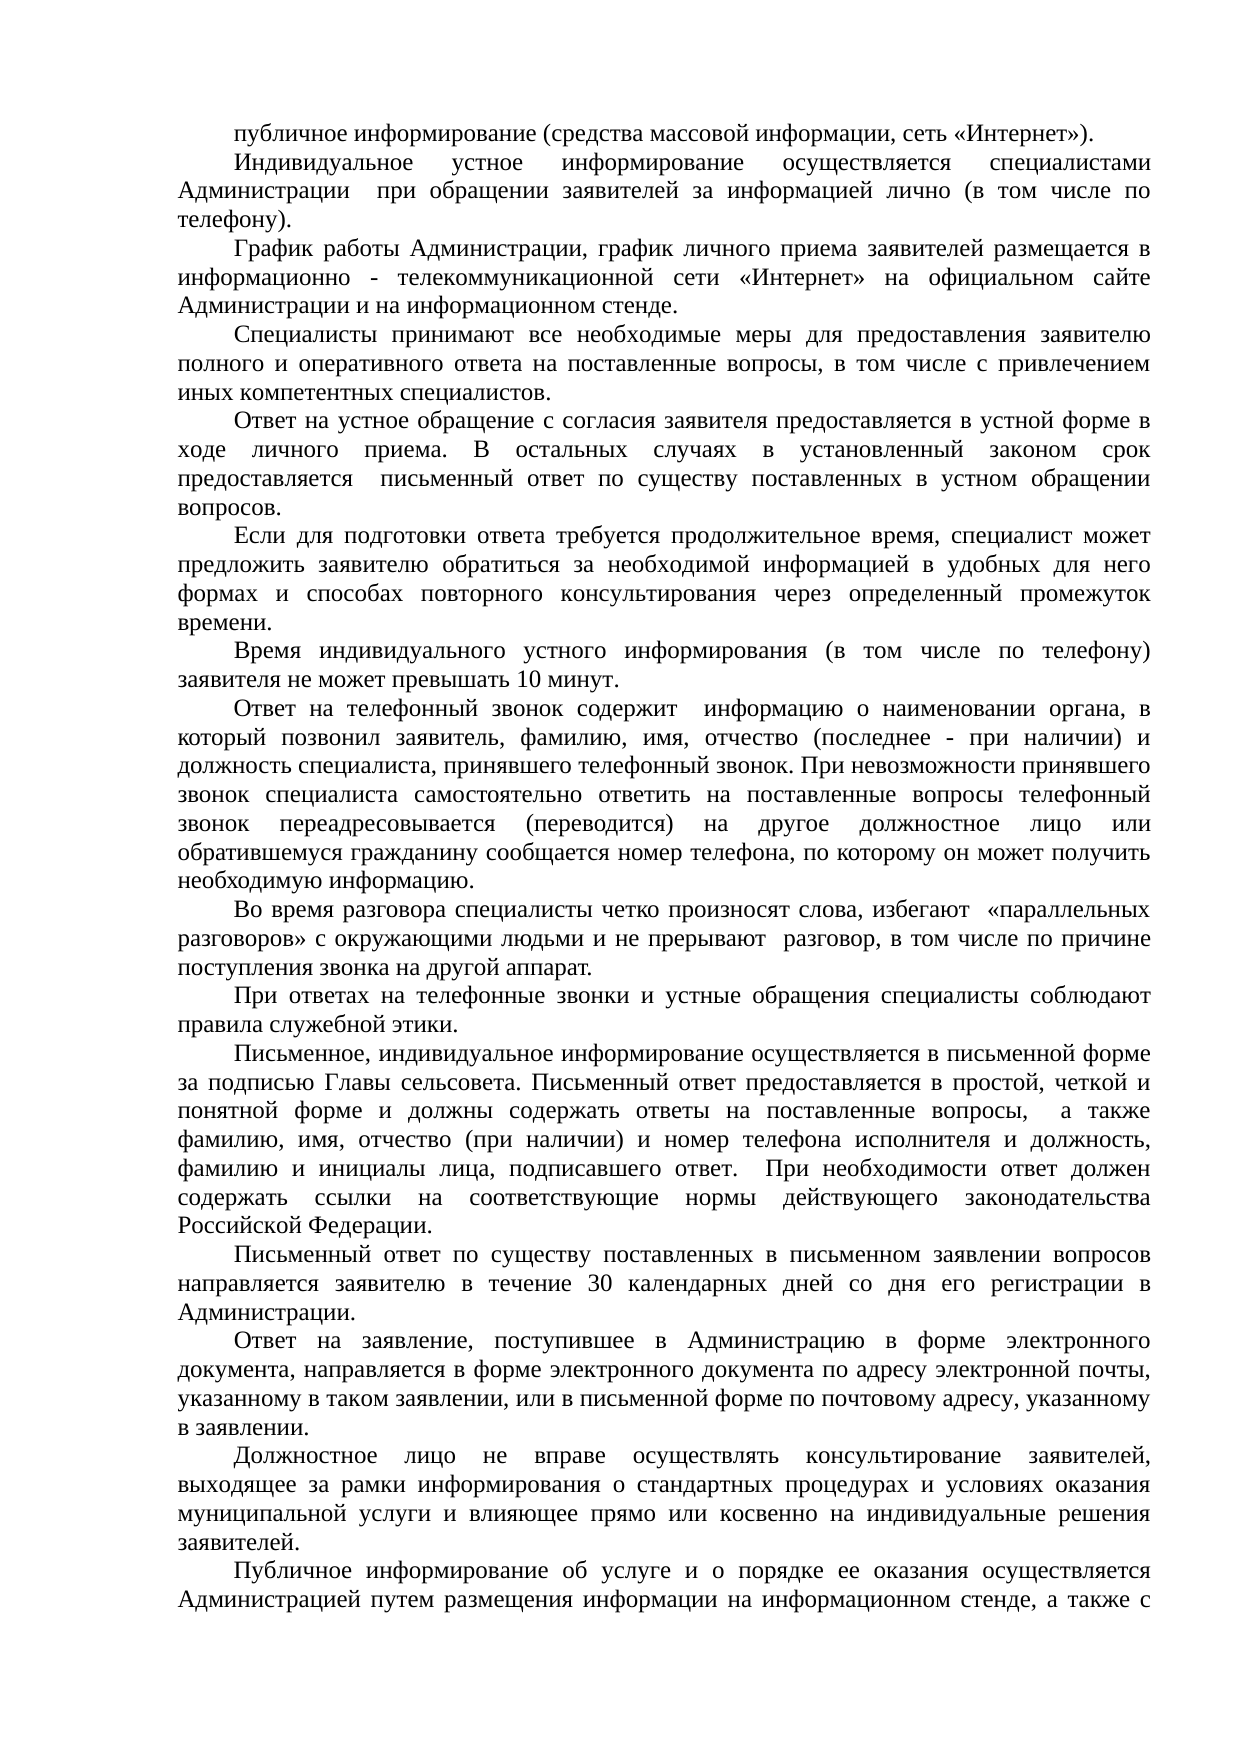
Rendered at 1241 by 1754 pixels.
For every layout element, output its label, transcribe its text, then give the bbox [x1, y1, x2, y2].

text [177, 1556, 1152, 1613]
text Ответ на устное обращение с согласия заявителя предоставляется в устной форме в ходе личного приема. В остальных случаях в установленный законом срок предоставляется письменный ответ по существу поставленных в устном обращении вопросов. [177, 406, 1152, 521]
text Письменное, индивидуальное информирование осуществляется в письменной форме за подписью Главы сельсовета. Письменный ответ предоставляется в простой, четкой и понятной форме и должны содержать ответы на поставленные вопросы, а также фамилию, имя, отчество (при наличии) и номер телефона исполнителя и должность, фамилию и инициалы лица, подписавшего ответ. При необходимости ответ должен содержать ссылки на соответствующие нормы действующего законодательства Российской Федерации. [177, 1038, 1152, 1239]
text Если для подготовки ответа требуется продолжительное время, специалист может предложить заявителю обратиться за необходимой информацией в удобных для него формах и способах повторного консультирования через определенный промежуток времени. [177, 521, 1152, 636]
text Время индивидуального устного информирования (в том числе по телефону) заявителя не может превышать 10 минут. [177, 636, 1152, 693]
text Ответ на телефонный звонок содержит информацию о наименовании органа, в который позвонил заявитель, фамилию, имя, отчество (последнее - при наличии) и должность специалиста, принявшего телефонный звонок. При невозможности принявшего звонок специалиста самостоятельно ответить на поставленные вопросы телефонный звонок переадресовывается (переводится) на другое должностное лицо или обратившемуся гражданину сообщается номер телефона, по которому он может получить необходимую информацию. [177, 693, 1152, 894]
text При ответах на телефонные звонки и устные обращения специалисты соблюдают правила служебной этики. [177, 981, 1152, 1038]
text Должностное лицо не вправе осуществлять консультирование заявителей, выходящее за рамки информирования о стандартных процедурах и условиях оказания муниципальной услуги и влияющее прямо или косвенно на индивидуальные решения заявителей. [177, 1441, 1152, 1556]
text Письменный ответ по существу поставленных в письменном заявлении вопросов направляется заявителю в течение 30 календарных дней со дня его регистрации в Администрации. [177, 1239, 1152, 1326]
text Ответ на заявление, поступившее в Администрацию в форме электронного документа, направляется в форме электронного документа по адресу электронной почты, указанному в таком заявлении, или в письменной форме по почтовому адресу, указанному в заявлении. [177, 1326, 1152, 1441]
text Специалисты принимают все необходимые меры для предоставления заявителю полного и оперативного ответа на поставленные вопросы, в том числе с привлечением иных компетентных специалистов. [177, 319, 1152, 406]
text График работы Администрации, график личного приема заявителей размещается в информационно - телекоммуникационной сети «Интернет» на официальном сайте Администрации и на информационном стенде. [177, 233, 1152, 319]
text Во время разговора специалисты четко произносят слова, избегают «параллельных разговоров» с окружающими людьми и не прерывают разговор, в том числе по причине поступления звонка на другой аппарат. [177, 894, 1152, 981]
text Индивидуальное устное информирование осуществляется специалистами Администрации при обращении заявителей за информацией лично (в том числе по телефону). [177, 147, 1152, 233]
text публичное информирование (средства массовой информации, сеть «Интернет»). [177, 118, 1152, 147]
